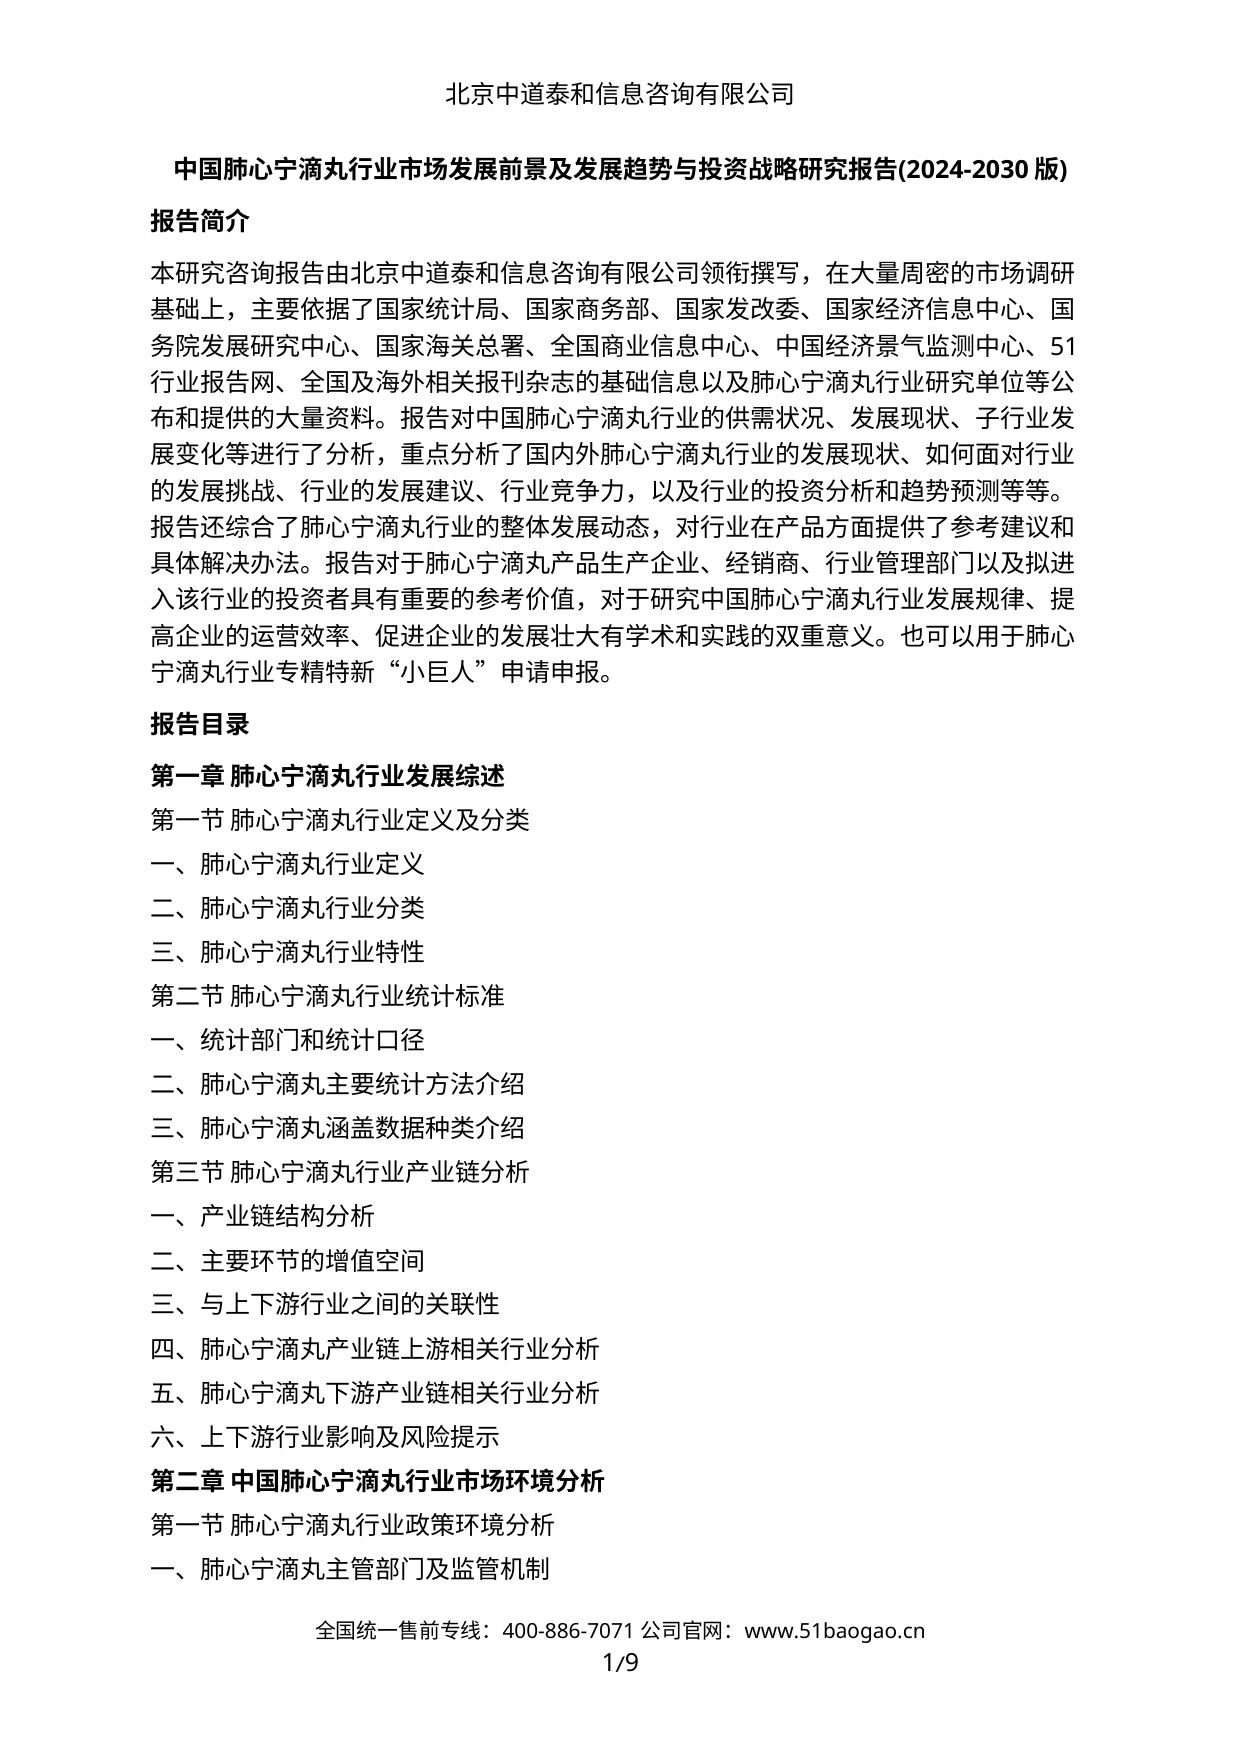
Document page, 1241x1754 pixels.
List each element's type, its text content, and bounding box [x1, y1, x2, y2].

text 二、肺心宁滴丸行业分类 [150, 888, 1090, 925]
text 四、肺心宁滴丸产业链上游相关行业分析 [150, 1329, 1090, 1365]
text 一、肺心宁滴丸行业定义 [150, 844, 1090, 881]
text 中国肺心宁滴丸行业市场发展前景及发展趋势与投资战略研究报告(2024-2030版) [150, 150, 1090, 186]
text 二、主要环节的增值空间 [150, 1241, 1090, 1277]
text 本研究咨询报告由北京中道泰和信息咨询有限公司领衔撰写，在大量周密的市场调研基础上，主要依据了国家统计局、国家商务部、国家发改委、国家经济信息中心、国务院发展研究中心、国家海关总署、全国商业信息中心、中国经济景气监测中心、51行业报告网、全国及海外相关报刊杂志的基础信息以及肺心宁滴丸行业研究单位等公布和提供的大量资料。报告对中国肺心宁滴丸行业的供需状况、发展现状、子行业发展变化等进行了分析，重点分析了国内外肺心宁滴丸行业的发展现状、如何面对行业的发展挑战、行业的发展建议、行业竞争力，以及行业的投资分析和趋势预测等等。报告还综合了肺心宁滴丸行业的整体发展动态，对行业在产品方面提供了参考建议和具体解决办法。报告对于肺心宁滴丸产品生产企业、经销商、行业管理部门以及拟进入该行业的投资者具有重要的参考价值，对于研究中国肺心宁滴丸行业发展规律、提高企业的运营效率、促进企业的发展壮大有学术和实践的双重意义。也可以用于肺心宁滴丸行业专精特新“小巨人”申请申报。 [150, 254, 1090, 689]
text 三、与上下游行业之间的关联性 [150, 1285, 1090, 1321]
text 报告简介 [150, 202, 1090, 238]
text 一、统计部门和统计口径 [150, 1021, 1090, 1057]
text 六、上下游行业影响及风险提示 [150, 1417, 1090, 1453]
text 三、肺心宁滴丸涵盖数据种类介绍 [150, 1109, 1090, 1145]
text 一、产业链结构分析 [150, 1197, 1090, 1233]
text 报告目录 [150, 704, 1090, 741]
text 第二节 肺心宁滴丸行业统计标准 [150, 977, 1090, 1013]
text 二、肺心宁滴丸主要统计方法介绍 [150, 1065, 1090, 1101]
text 第一节 肺心宁滴丸行业定义及分类 [150, 800, 1090, 837]
text 第三节 肺心宁滴丸行业产业链分析 [150, 1153, 1090, 1189]
text 三、肺心宁滴丸行业特性 [150, 932, 1090, 969]
text 第一节 肺心宁滴丸行业政策环境分析 [150, 1505, 1090, 1542]
text 第一章 肺心宁滴丸行业发展综述 [150, 756, 1090, 792]
text 第二章 中国肺心宁滴丸行业市场环境分析 [150, 1461, 1090, 1497]
text 一、肺心宁滴丸主管部门及监管机制 [150, 1549, 1090, 1586]
text 五、肺心宁滴丸下游产业链相关行业分析 [150, 1373, 1090, 1409]
